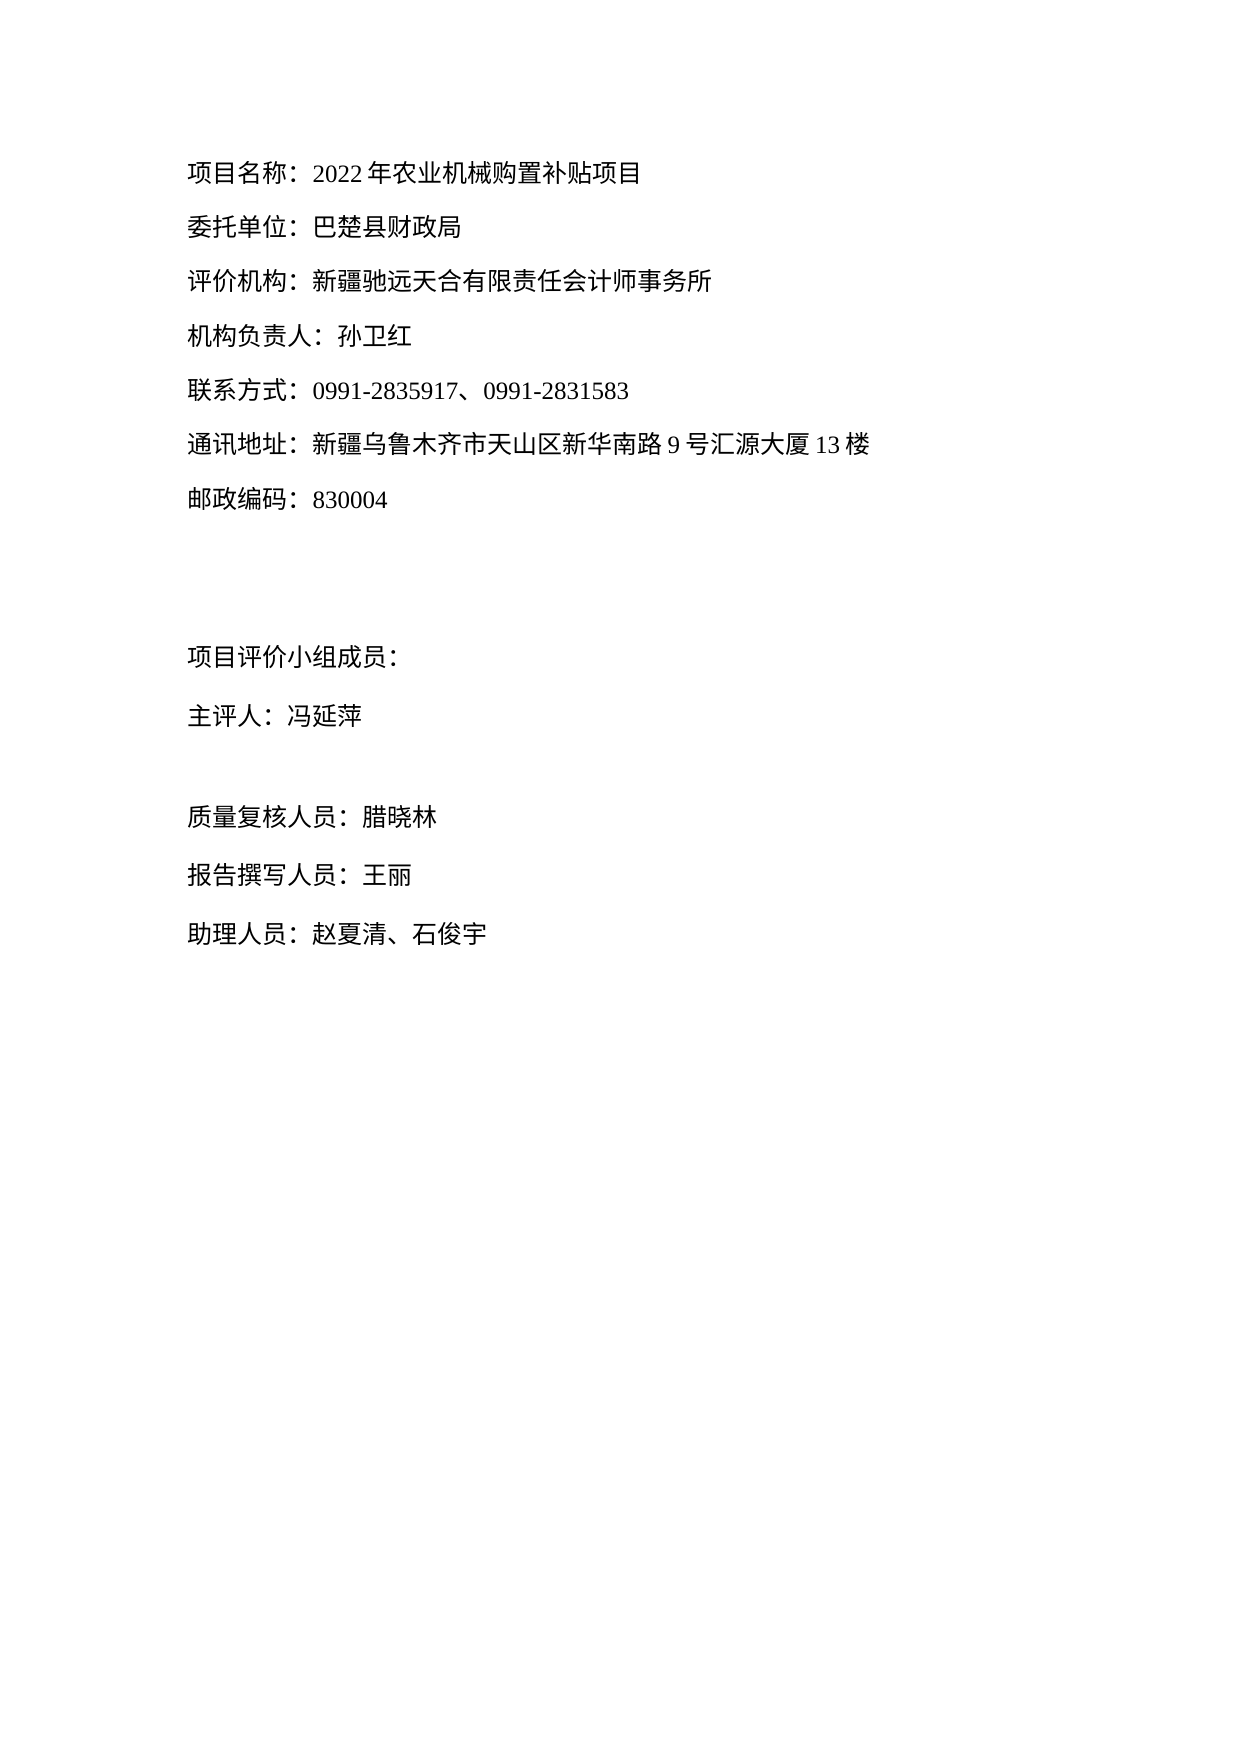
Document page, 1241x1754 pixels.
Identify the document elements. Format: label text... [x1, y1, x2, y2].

text 邮政编码：830004 [187, 479, 1053, 516]
text 质量复核人员：腊晓林 [187, 780, 1053, 838]
text 助理人员：赵夏清、石俊宇 [187, 896, 1053, 955]
text 联系方式：0991-2835917、0991-2831583 [187, 371, 1053, 407]
text 机构负责人：孙卫红 [187, 316, 1053, 352]
text 委托单位：巴楚县财政局 [187, 207, 1053, 244]
text 通讯地址：新疆乌鲁木齐市天山区新华南路9号汇源大厦13楼 [187, 425, 1053, 461]
text 评价机构：新疆驰远天合有限责任会计师事务所 [187, 262, 1053, 298]
text 项目评价小组成员： [187, 620, 1053, 678]
text 项目名称：2022年农业机械购置补贴项目 [187, 153, 1053, 189]
text 主评人：冯延萍 [187, 678, 1053, 737]
text 报告撰写人员：王丽 [187, 838, 1053, 896]
